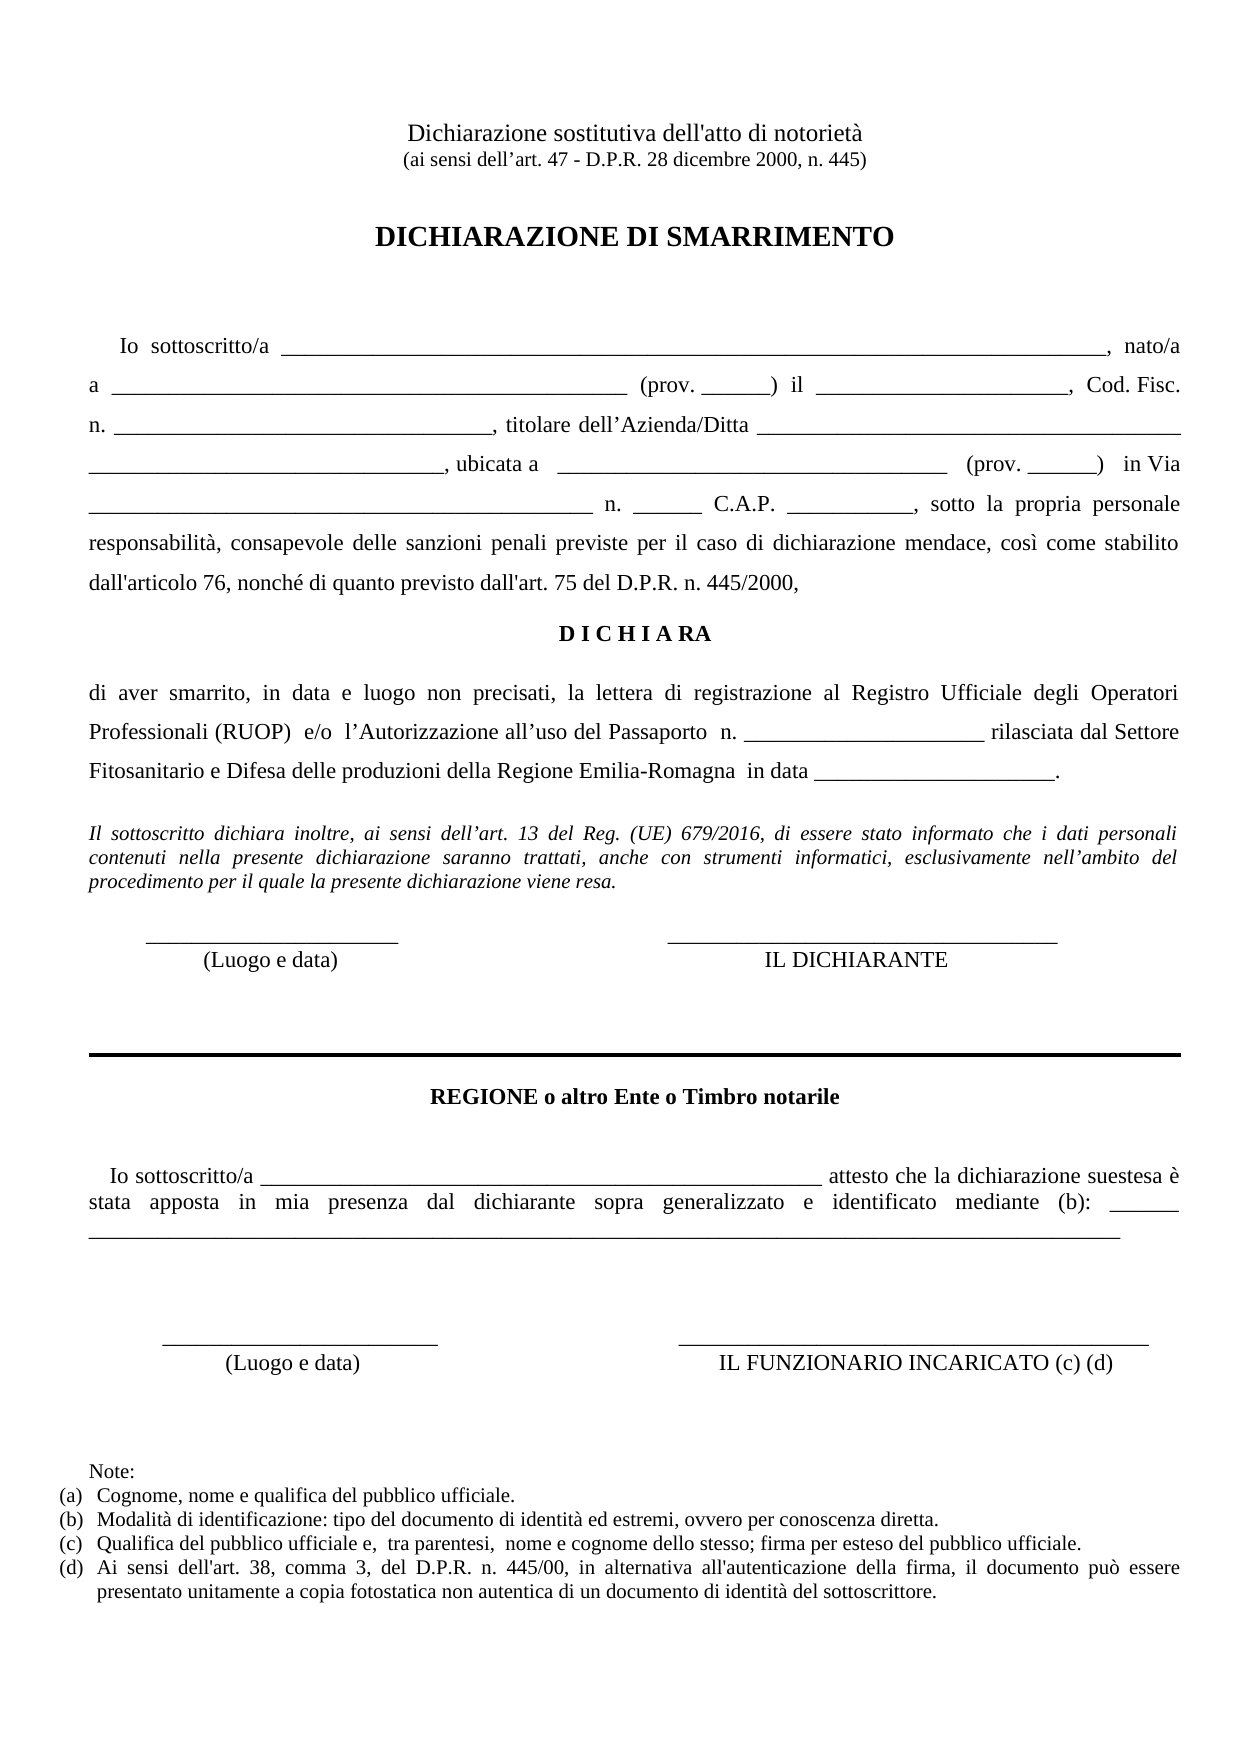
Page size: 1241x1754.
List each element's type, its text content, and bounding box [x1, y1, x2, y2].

text REGIONE o altro Ente o Timbro notarile [89, 1083, 1181, 1109]
text Dichiarazione sostitutiva dell'atto di notorietà [89, 118, 1181, 147]
text (ai sensi dell’art. 47 - D.P.R. 28 dicembre 2000, n. 445) [89, 147, 1181, 171]
text D I C H I A RA [89, 621, 1181, 647]
text ________________________ _________________________________________ [89, 1322, 1181, 1349]
list Modalità di identificazione: tipo del documento di identità ed estremi, ovvero per conoscenza diretta. [59, 1507, 1181, 1531]
text (Luogo e data) IL DICHIARANTE [89, 946, 1181, 972]
text Note: [89, 1459, 1181, 1483]
text Io sottoscritto/a _________________________________________________ attesto che la dichiarazione suestesa è stata apposta in mia presenza dal dichiarante sopra generalizzato e identificato mediante (b): ______ __________________________________________________________________________________________ [89, 1162, 1181, 1241]
text (Luogo e data) IL FUNZIONARIO INCARICATO (c) (d) [89, 1349, 1181, 1375]
text ______________________ __________________________________ [89, 919, 1181, 946]
list Cognome, nome e qualifica del pubblico ufficiale. [59, 1483, 1181, 1507]
list Qualifica del pubblico ufficiale e, tra parentesi, nome e cognome dello stesso; firma per esteso del pubblico ufficiale. [59, 1531, 1181, 1555]
text Il sottoscritto dichiara inoltre, ai sensi dell’art. 13 del Reg. (UE) 679/2016, di essere stato informato che i dati personali contenuti nella presente dichiarazione saranno trattati, anche con strumenti informatici, esclusivamente nell’ambito del procedimento per il quale la presente dichiarazione viene resa. [89, 821, 1181, 893]
text di aver smarrito, in data e luogo non precisati, la lettera di registrazione al Registro Ufficiale degli Operatori Professionali (RUOP) e/o l’Autorizzazione all’uso del Passaporto n. _____________________ rilasciata dal Settore Fitosanitario e Difesa delle produzioni della Regione Emilia-Romagna in data _____________________. [89, 678, 1181, 784]
text Io sottoscritto/a ________________________________________________________________________, nato/a a _____________________________________________ (prov. ______) il ______________________, Cod. Fisc. n. _________________________________, titolare dell’Azienda/Ditta _____________________________________ _______________________________, ubicata a __________________________________ (prov. ______) in Via ____________________________________________ n. ______ C.A.P. ___________, sotto la propria personale responsabilità, consapevole delle sanzioni penali previste per il caso di dichiarazione mendace, così come stabilito dall'articolo 76, nonché di quanto previsto dall'art. 75 del D.P.R. n. 445/2000, [89, 332, 1181, 595]
text DICHIARAZIONE DI SMARRIMENTO [89, 219, 1181, 253]
list Ai sensi dell'art. 38, comma 3, del D.P.R. n. 445/00, in alternativa all'autenticazione della firma, il documento può essere presentato unitamente a copia fotostatica non autentica di un documento di identità del sottoscrittore. [59, 1555, 1181, 1603]
